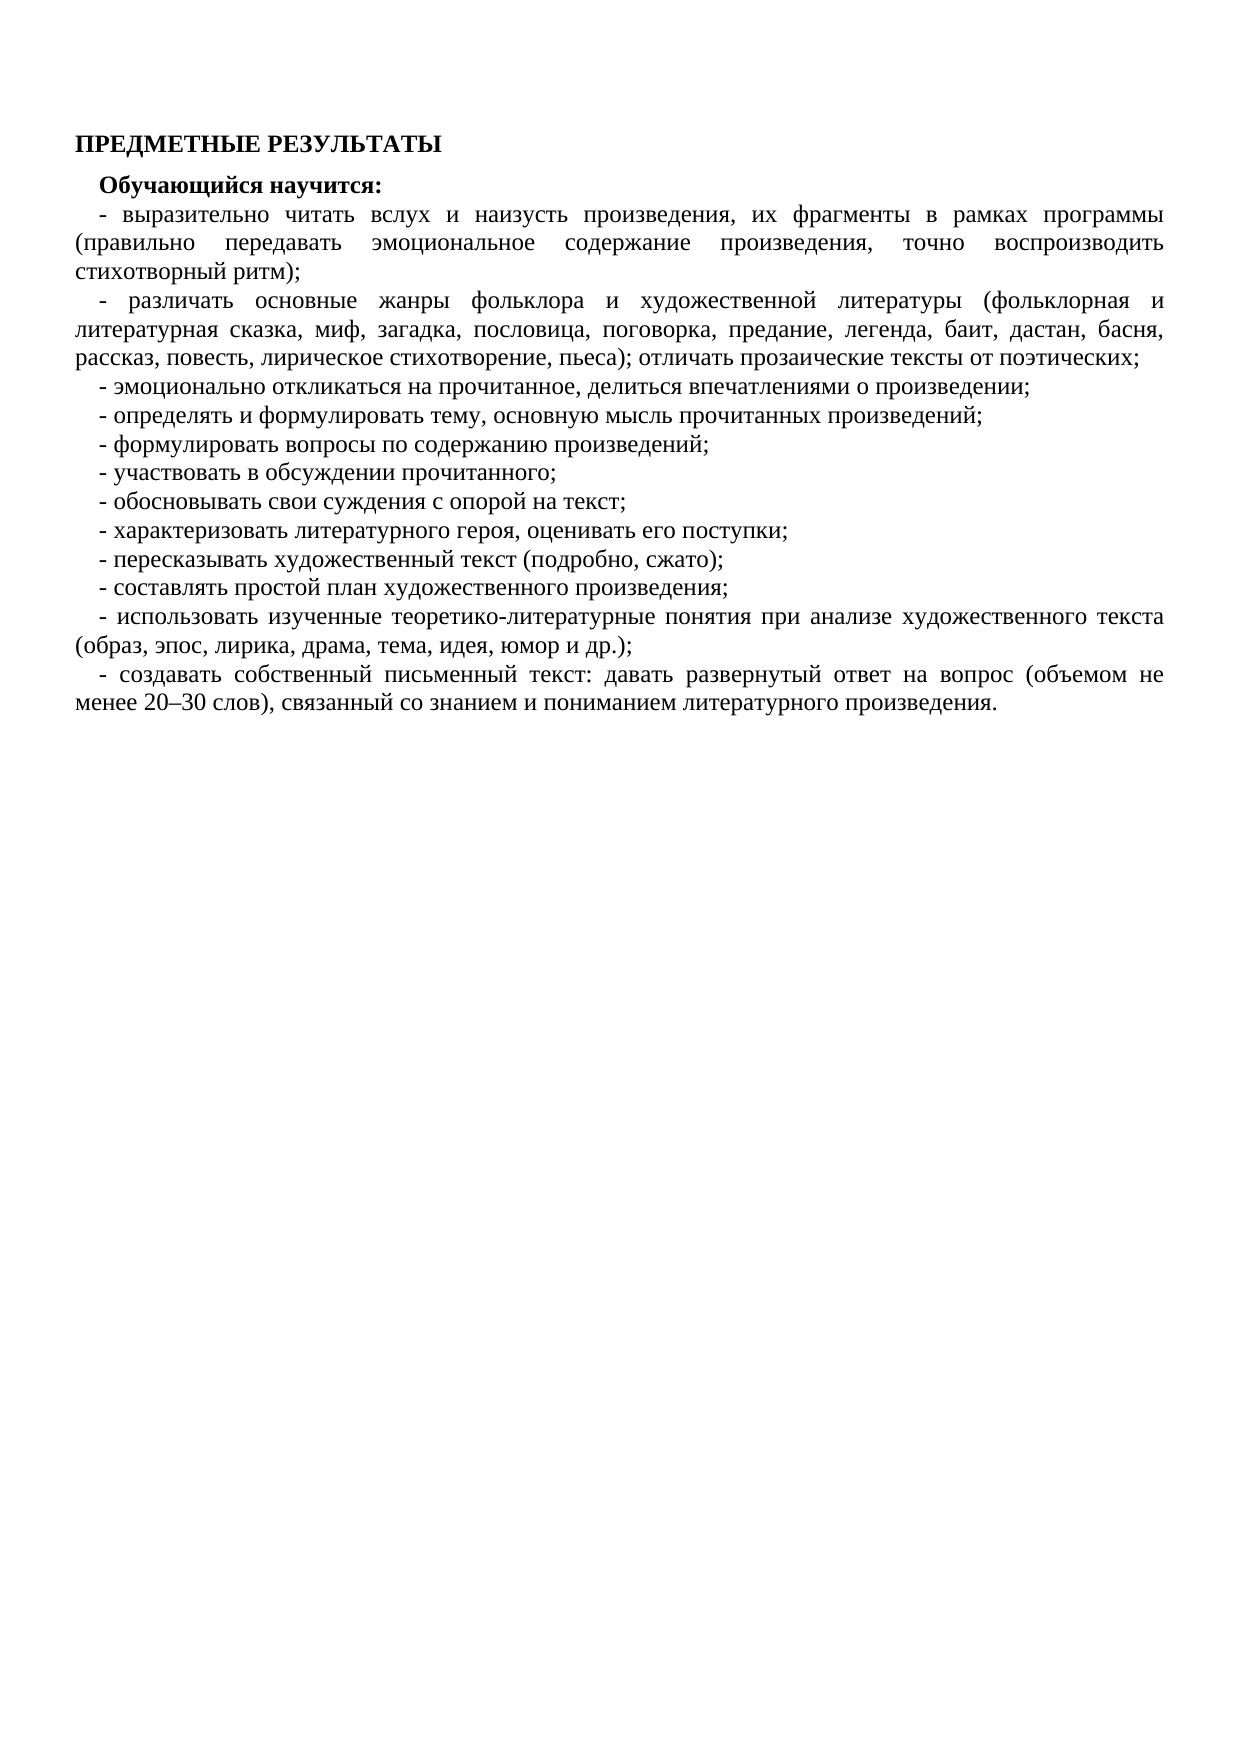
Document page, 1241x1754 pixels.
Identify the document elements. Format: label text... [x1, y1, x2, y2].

text - выразительно читать вслух и наизусть произведения, их фрагменты в рамках программы (правильно передавать эмоциональное содержание произведения, точно воспроизводить стихотворный ритм); [75, 199, 1165, 285]
text - характеризовать литературного героя, оценивать его поступки; [75, 515, 1165, 544]
text - использовать изученные теоретико-литературные понятия при анализе художественного текста (образ, эпос, лирика, драма, тема, идея, юмор и др.); [75, 601, 1165, 659]
text - пересказывать художественный текст (подробно, сжато); [75, 544, 1165, 572]
text - эмоционально откликаться на прочитанное, делиться впечатлениями о произведении; [75, 371, 1165, 400]
text - определять и формулировать тему, основную мысль прочитанных произведений; [75, 400, 1165, 429]
text - создавать собственный письменный текст: давать развернутый ответ на вопрос (объемом не менее 20–30 слов), связанный со знанием и пониманием литературного произведения. [75, 659, 1165, 716]
text Обучающийся научится: [75, 170, 1165, 199]
text - обосновывать свои суждения с опорой на текст; [75, 486, 1165, 515]
text - различать основные жанры фольклора и художественной литературы (фольклорная и литературная сказка, миф, загадка, пословица, поговорка, предание, легенда, баит, дастан, басня, рассказ, повесть, лирическое стихотворение, пьеса); отличать прозаические тексты от поэтических; [75, 285, 1165, 371]
text - составлять простой план художественного произведения; [75, 572, 1165, 601]
text - формулировать вопросы по содержанию произведений; [75, 429, 1165, 457]
text - участвовать в обсуждении прочитанного; [75, 457, 1165, 486]
text ПРЕДМЕТНЫЕ РЕЗУЛЬТАТЫ [75, 129, 1165, 157]
